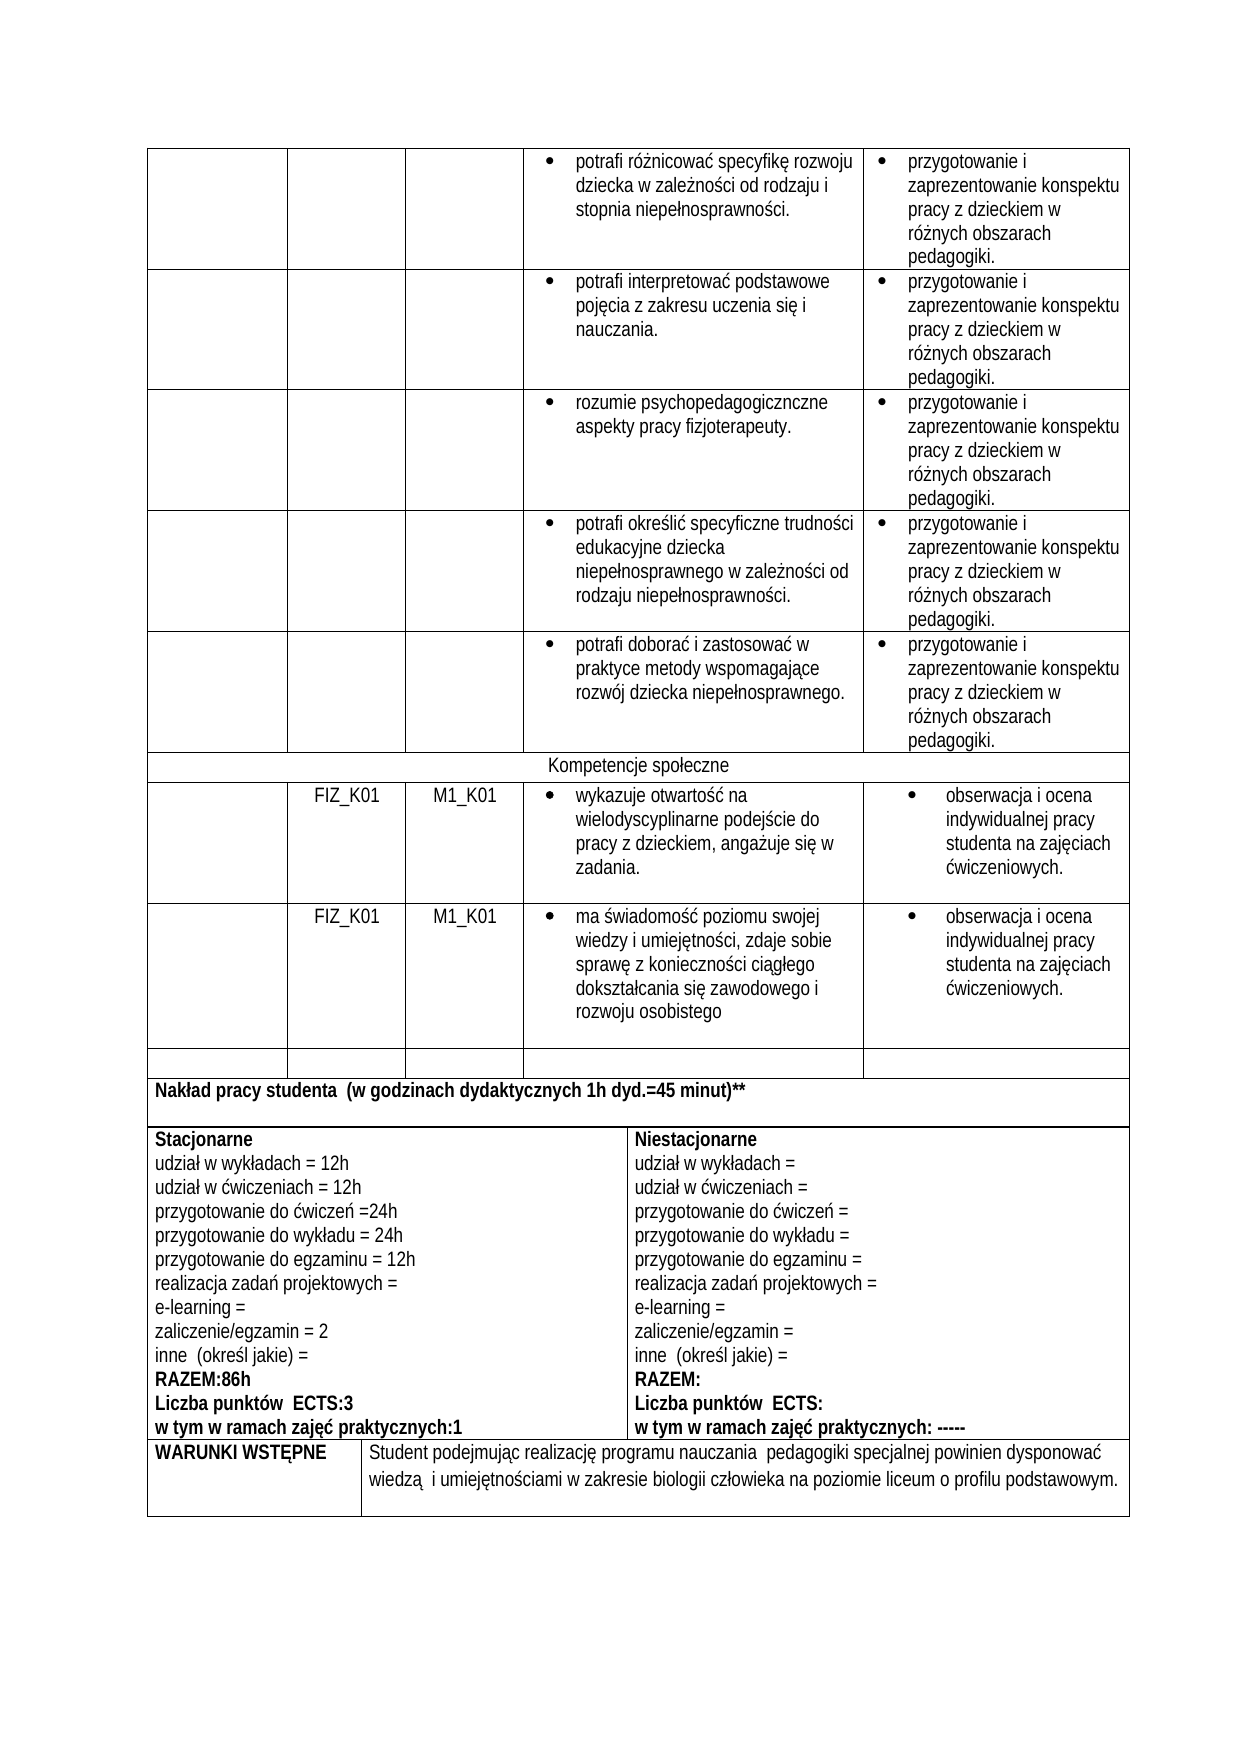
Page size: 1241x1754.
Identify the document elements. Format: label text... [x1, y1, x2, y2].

table_cell [148, 904, 287, 1047]
table_cell obserwacja i ocena indywidualnej pracy studenta na zajęciach ćwiczeniowych. [864, 783, 1129, 903]
table_cell M1_K01 [406, 904, 523, 1047]
table_cell M1_K01 [406, 783, 523, 903]
table_cell [406, 149, 523, 268]
table_cell potrafi doborać i zastosować w praktyce metody wspomagające rozwój dziecka niepełnosprawnego. [524, 632, 863, 752]
table_cell Nakład pracy studenta (w godzinach dydaktycznych 1h dyd.=45 minut)** [148, 1079, 1129, 1126]
table_cell [406, 1049, 523, 1077]
table_cell [406, 390, 523, 510]
table_cell FIZ_K01 [288, 783, 405, 903]
table_cell [148, 149, 287, 268]
table_cell [288, 1049, 405, 1077]
table_cell WARUNKI WSTĘPNE [148, 1440, 361, 1516]
table_cell [524, 1049, 863, 1077]
table_cell [148, 511, 287, 631]
table_cell FIZ_K01 [288, 904, 405, 1047]
table_cell [288, 270, 405, 389]
table_cell przygotowanie i zaprezentowanie konspektu pracy z dzieckiem w różnych obszarach pedagogiki. [864, 511, 1129, 631]
table_cell [148, 270, 287, 389]
table_cell ma świadomość poziomu swojej wiedzy i umiejętności, zdaje sobie sprawę z konieczności ciągłego dokształcania się zawodowego i rozwoju osobistego [524, 904, 863, 1047]
table_cell przygotowanie i zaprezentowanie konspektu pracy z dzieckiem w różnych obszarach pedagogiki. [864, 632, 1129, 752]
table_cell [288, 390, 405, 510]
table_cell potrafi interpretować podstawowe pojęcia z zakresu uczenia się i nauczania. [524, 270, 863, 389]
table_cell wykazuje otwartość na wielodyscyplinarne podejście do pracy z dzieckiem, angażuje się w zadania. [524, 783, 863, 903]
table_cell Kompetencje społeczne [148, 753, 1129, 782]
table_cell przygotowanie i zaprezentowanie konspektu pracy z dzieckiem w różnych obszarach pedagogiki. [864, 270, 1129, 389]
table_cell [288, 632, 405, 752]
table_cell przygotowanie i zaprezentowanie konspektu pracy z dzieckiem w różnych obszarach pedagogiki. [864, 149, 1129, 268]
table_cell [864, 1049, 1129, 1077]
table_cell potrafi różnicować specyfikę rozwoju dziecka w zależności od rodzaju i stopnia niepełnosprawności. [524, 149, 863, 268]
table_cell Stacjonarne udział w wykładach = 12h udział w ćwiczeniach = 12h przygotowanie do ćwiczeń =24h przygotowanie do wykładu = 24h przygotowanie do egzaminu = 12h realizacja zadań projektowych = e-learning = zaliczenie/egzamin = 2 inne (określ jakie) = RAZEM:86h Liczba punktów ECTS:3 w tym w ramach zajęć praktycznych:1 [148, 1128, 627, 1439]
table_cell Student podejmując realizację programu nauczania pedagogiki specjalnej powinien dysponować wiedzą i umiejętnościami w zakresie biologii człowieka na poziomie liceum o profilu podstawowym. [362, 1440, 1129, 1516]
table_cell [148, 1049, 287, 1077]
table_cell [148, 390, 287, 510]
table_cell [148, 783, 287, 903]
table_cell [148, 632, 287, 752]
table_cell Niestacjonarne udział w wykładach = udział w ćwiczeniach = przygotowanie do ćwiczeń = przygotowanie do wykładu = przygotowanie do egzaminu = realizacja zadań projektowych = e-learning = zaliczenie/egzamin = inne (określ jakie) = RAZEM: Liczba punktów ECTS: w tym w ramach zajęć praktycznych: ----- [628, 1128, 1129, 1439]
table_cell [288, 511, 405, 631]
table_cell [288, 149, 405, 268]
table_cell [406, 511, 523, 631]
table_cell [406, 632, 523, 752]
table_cell obserwacja i ocena indywidualnej pracy studenta na zajęciach ćwiczeniowych. [864, 904, 1129, 1047]
table_cell rozumie psychopedagogicznczne aspekty pracy fizjoterapeuty. [524, 390, 863, 510]
table_cell przygotowanie i zaprezentowanie konspektu pracy z dzieckiem w różnych obszarach pedagogiki. [864, 390, 1129, 510]
table_cell [406, 270, 523, 389]
table_cell potrafi określić specyficzne trudności edukacyjne dziecka niepełnosprawnego w zależności od rodzaju niepełnosprawności. [524, 511, 863, 631]
